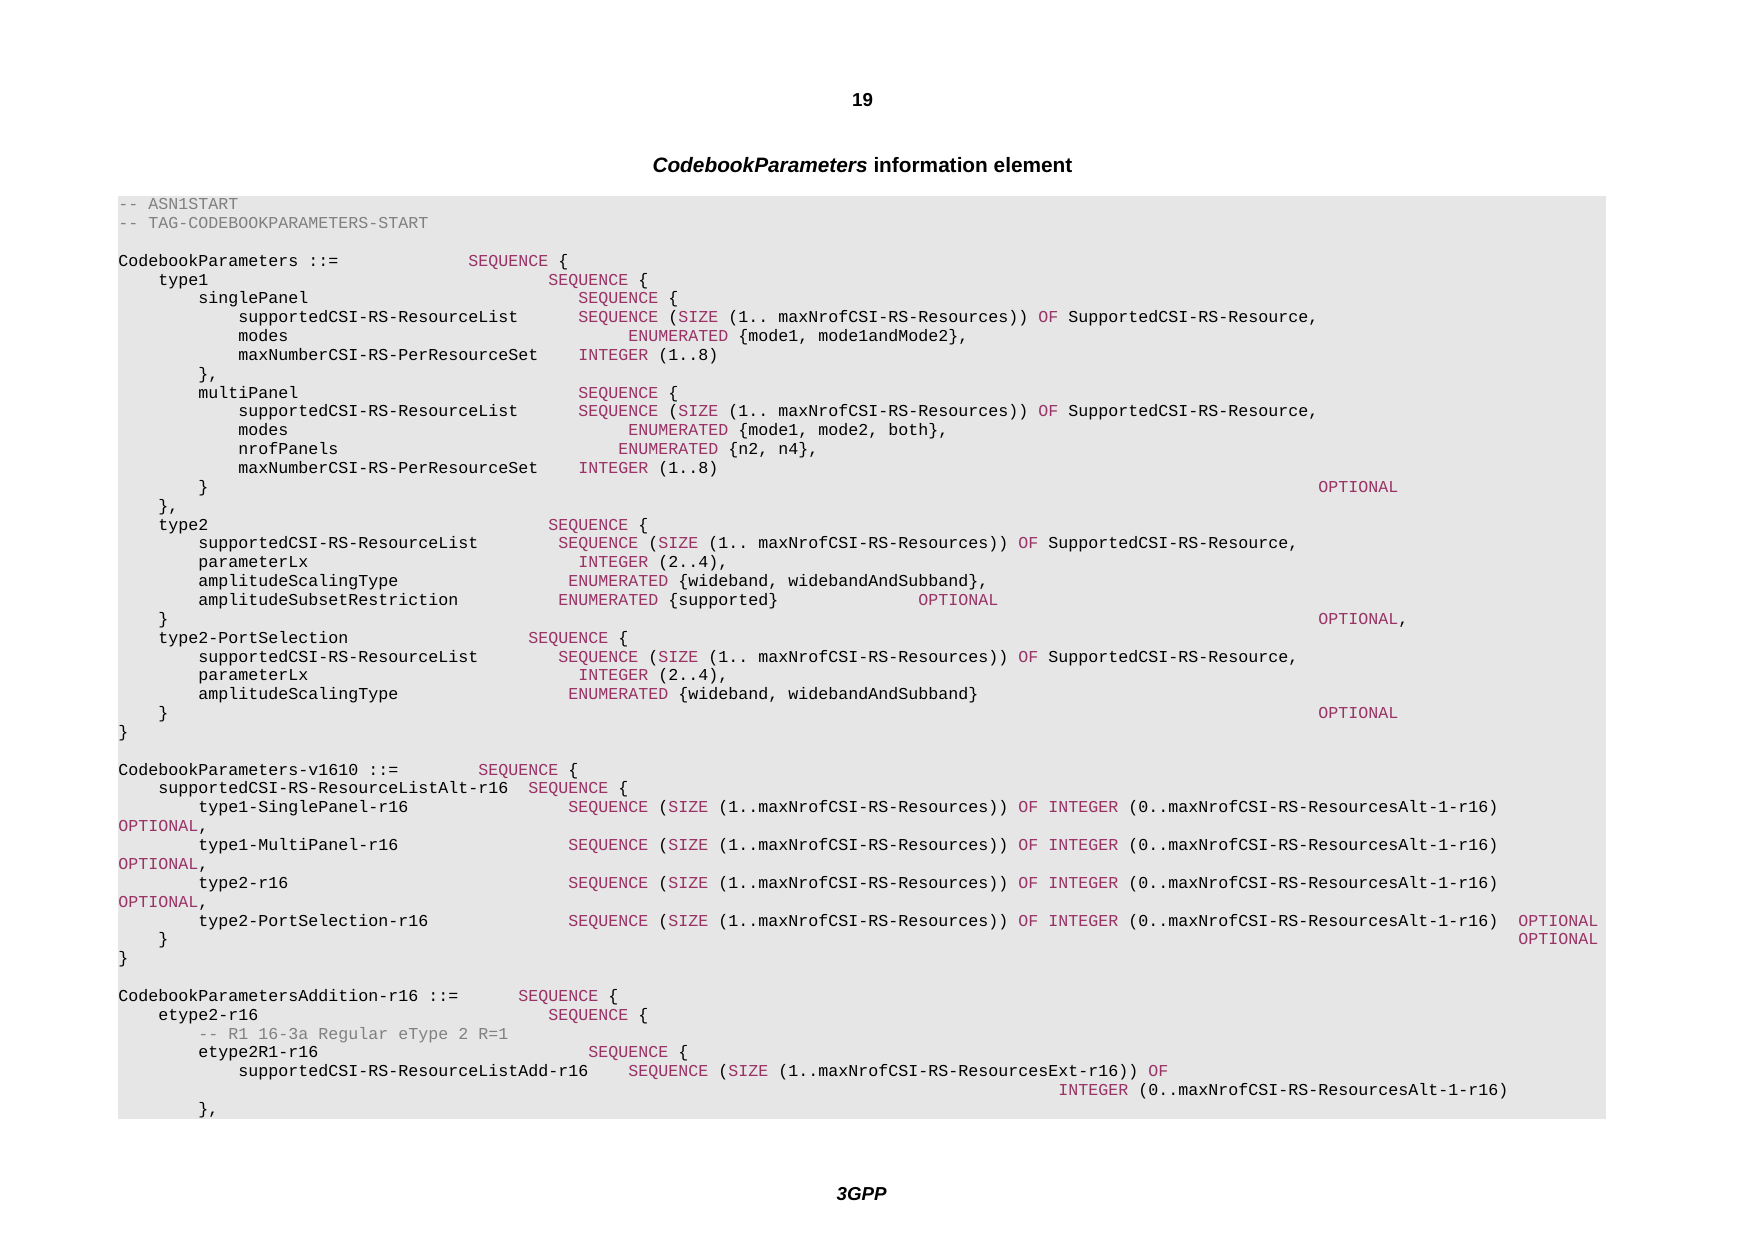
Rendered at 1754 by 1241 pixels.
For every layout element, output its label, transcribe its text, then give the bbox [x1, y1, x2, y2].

text }, [118, 365, 1606, 384]
text } OPTIONAL, [118, 610, 1606, 629]
text type1 SEQUENCE { [118, 271, 1606, 290]
text type2-r16 SEQUENCE (SIZE (1..maxNrofCSI-RS-Resources)) OF INTEGER (0..maxNrofCSI-RS-ResourcesAlt-1-r16) OPTIONAL, [118, 874, 1606, 912]
text amplitudeScalingType ENUMERATED {wideband, widebandAndSubband}, [118, 573, 1606, 592]
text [118, 1082, 1606, 1101]
text CodebookParameters-v1610 ::= SEQUENCE { [118, 761, 1606, 780]
text type2-PortSelection-r16 SEQUENCE (SIZE (1..maxNrofCSI-RS-Resources)) OF INTEGER (0..maxNrofCSI-RS-ResourcesAlt-1-r16) OPTIONAL [118, 912, 1606, 931]
text type1-SinglePanel-r16 SEQUENCE (SIZE (1..maxNrofCSI-RS-Resources)) OF INTEGER (0..maxNrofCSI-RS-ResourcesAlt-1-r16) OPTIONAL, [118, 799, 1606, 837]
text type2-PortSelection SEQUENCE { [118, 629, 1606, 648]
text parameterLx INTEGER (2..4), [118, 554, 1606, 573]
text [118, 1063, 1606, 1082]
text nrofPanels ENUMERATED {n2, n4}, [118, 441, 1606, 459]
text CodebookParameters information element [118, 153, 1606, 177]
text -- R1 16-3a Regular eType 2 R=1 [118, 1025, 1606, 1044]
text maxNumberCSI-RS-PerResourceSet INTEGER (1..8) [118, 346, 1606, 365]
text } OPTIONAL [118, 931, 1606, 950]
text -- TAG-CODEBOOKPARAMETERS-START [118, 214, 1606, 233]
text maxNumberCSI-RS-PerResourceSet INTEGER (1..8) [118, 459, 1606, 478]
text multiPanel SEQUENCE { [118, 384, 1606, 403]
text parameterLx INTEGER (2..4), [118, 667, 1606, 686]
text } [118, 950, 1606, 969]
text supportedCSI-RS-ResourceList SEQUENCE (SIZE (1.. maxNrofCSI-RS-Resources)) OF SupportedCSI-RS-Resource, [118, 309, 1606, 328]
text supportedCSI-RS-ResourceList SEQUENCE (SIZE (1.. maxNrofCSI-RS-Resources)) OF SupportedCSI-RS-Resource, [118, 403, 1606, 422]
text supportedCSI-RS-ResourceList SEQUENCE (SIZE (1.. maxNrofCSI-RS-Resources)) OF SupportedCSI-RS-Resource, [118, 648, 1606, 667]
text }, [118, 1101, 1606, 1119]
text } OPTIONAL [118, 705, 1606, 723]
text } [118, 723, 1606, 742]
text CodebookParameters ::= SEQUENCE { [118, 252, 1606, 271]
text -- ASN1START [118, 196, 1606, 214]
text CodebookParametersAddition-r16 ::= SEQUENCE { [118, 987, 1606, 1006]
text modes ENUMERATED {mode1, mode1andMode2}, [118, 328, 1606, 346]
text } OPTIONAL [118, 478, 1606, 497]
text }, [118, 497, 1606, 516]
text type2 SEQUENCE { [118, 516, 1606, 535]
text supportedCSI-RS-ResourceList SEQUENCE (SIZE (1.. maxNrofCSI-RS-Resources)) OF SupportedCSI-RS-Resource, [118, 535, 1606, 554]
text type1-MultiPanel-r16 SEQUENCE (SIZE (1..maxNrofCSI-RS-Resources)) OF INTEGER (0..maxNrofCSI-RS-ResourcesAlt-1-r16) OPTIONAL, [118, 837, 1606, 874]
text supportedCSI-RS-ResourceListAlt-r16 SEQUENCE { [118, 780, 1606, 799]
text amplitudeSubsetRestriction ENUMERATED {supported} OPTIONAL [118, 592, 1606, 610]
text singlePanel SEQUENCE { [118, 290, 1606, 309]
text modes ENUMERATED {mode1, mode2, both}, [118, 422, 1606, 441]
text etype2R1-r16 SEQUENCE { [118, 1044, 1606, 1063]
text amplitudeScalingType ENUMERATED {wideband, widebandAndSubband} [118, 686, 1606, 705]
text etype2-r16 SEQUENCE { [118, 1006, 1606, 1025]
